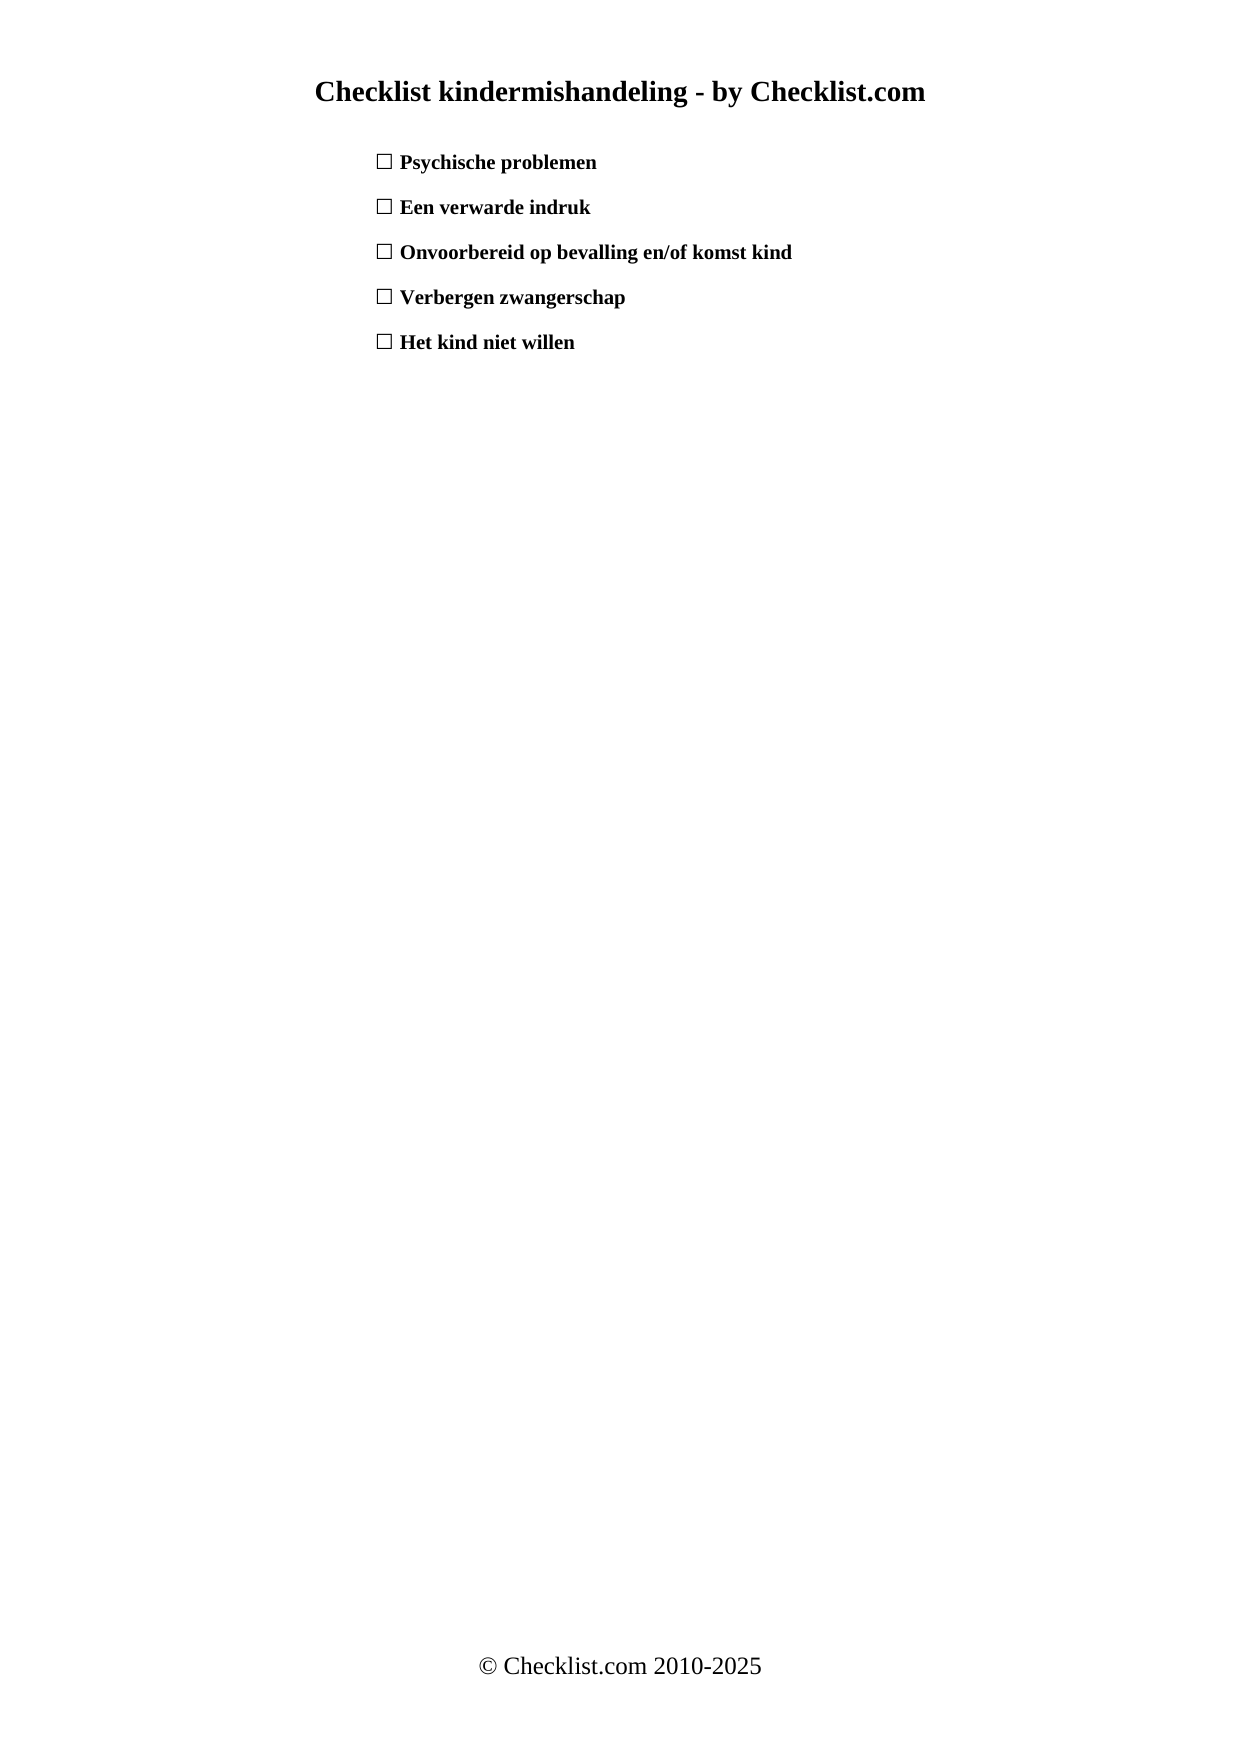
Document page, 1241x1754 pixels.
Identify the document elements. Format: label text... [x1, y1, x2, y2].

text ☐ Onvoorbereid op bevalling en/of komst kind [375, 240, 1090, 264]
text ☐ Een verwarde indruk [375, 195, 1090, 219]
text ☐ Het kind niet willen [375, 330, 1090, 354]
text ☐ Verbergen zwangerschap [375, 285, 1090, 309]
text ☐ Psychische problemen [375, 150, 1090, 174]
